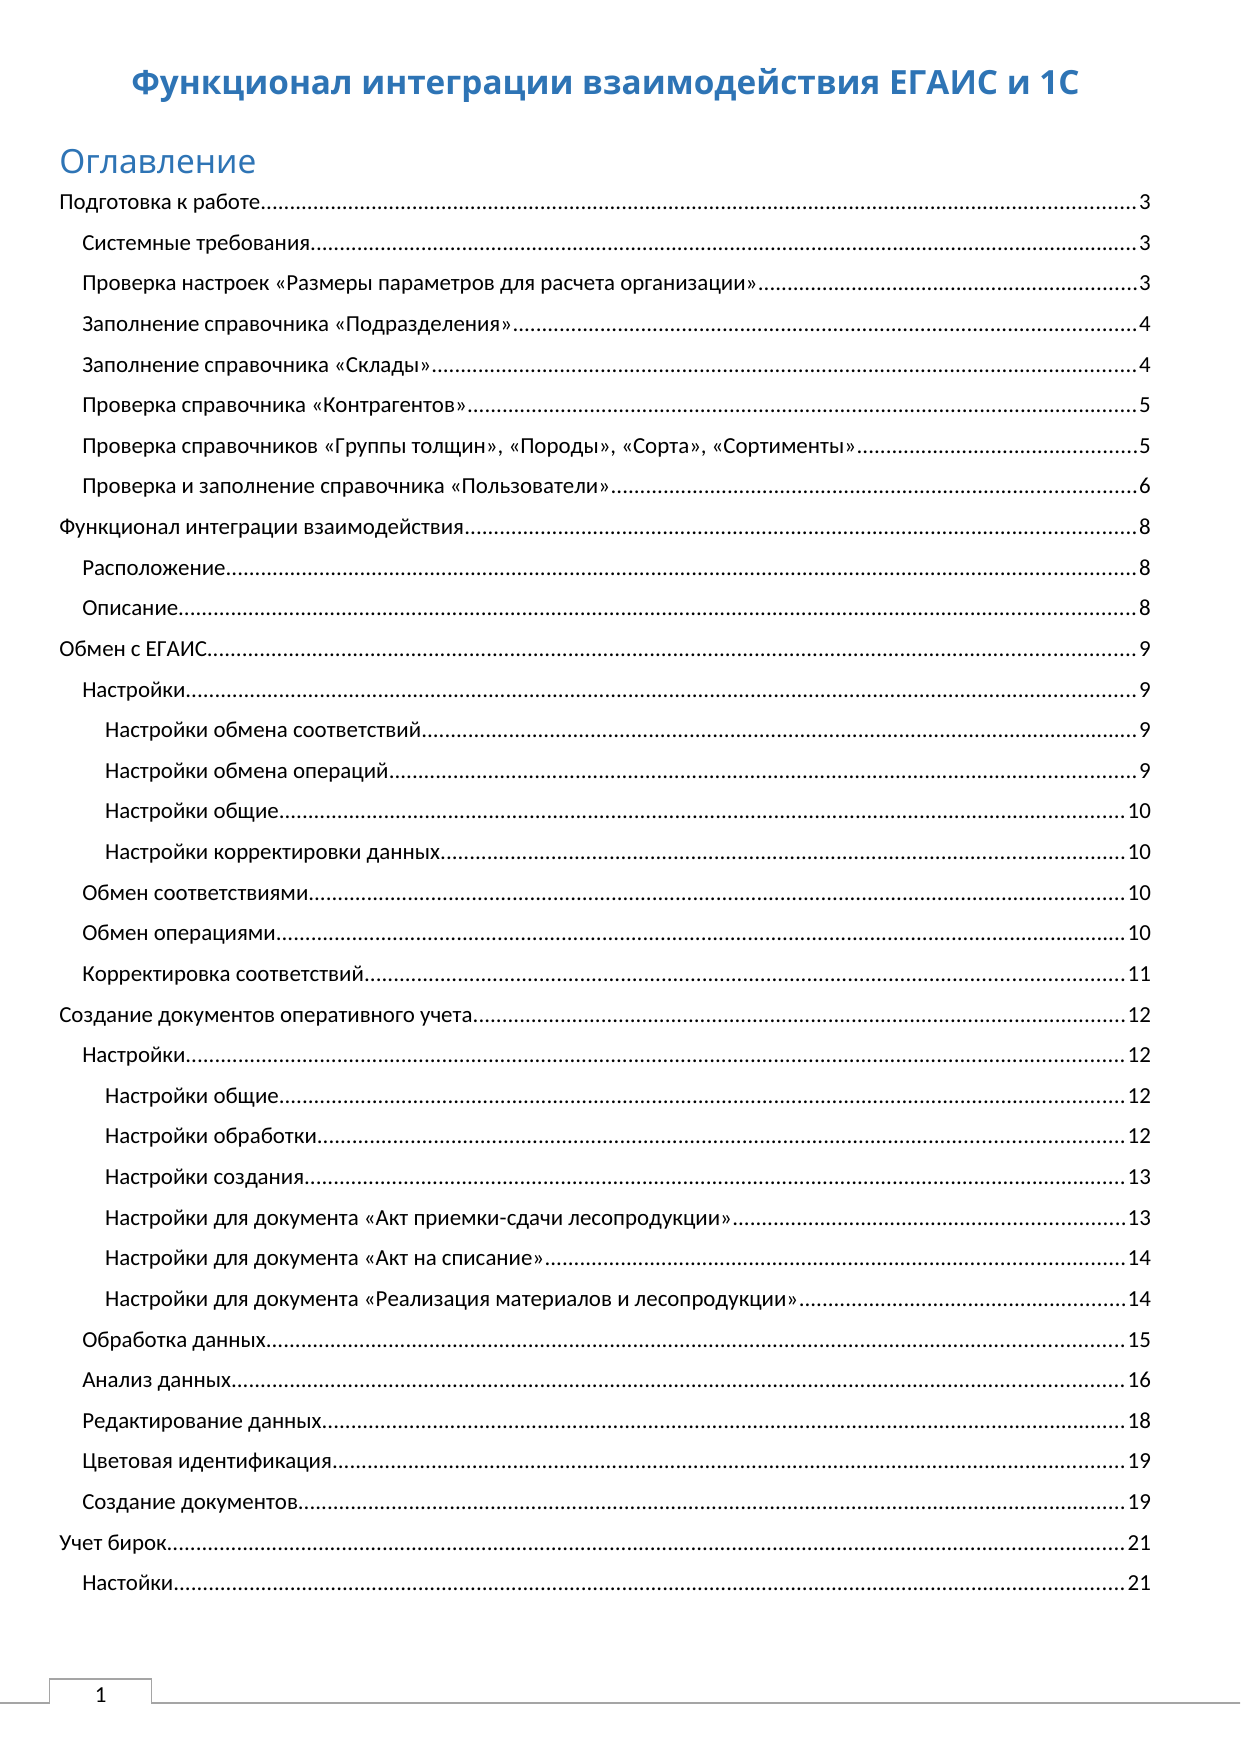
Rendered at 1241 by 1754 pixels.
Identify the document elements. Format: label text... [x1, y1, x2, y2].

text Функционал интеграции взаимодействия ЕГАИС и 1С [59, 59, 1152, 104]
